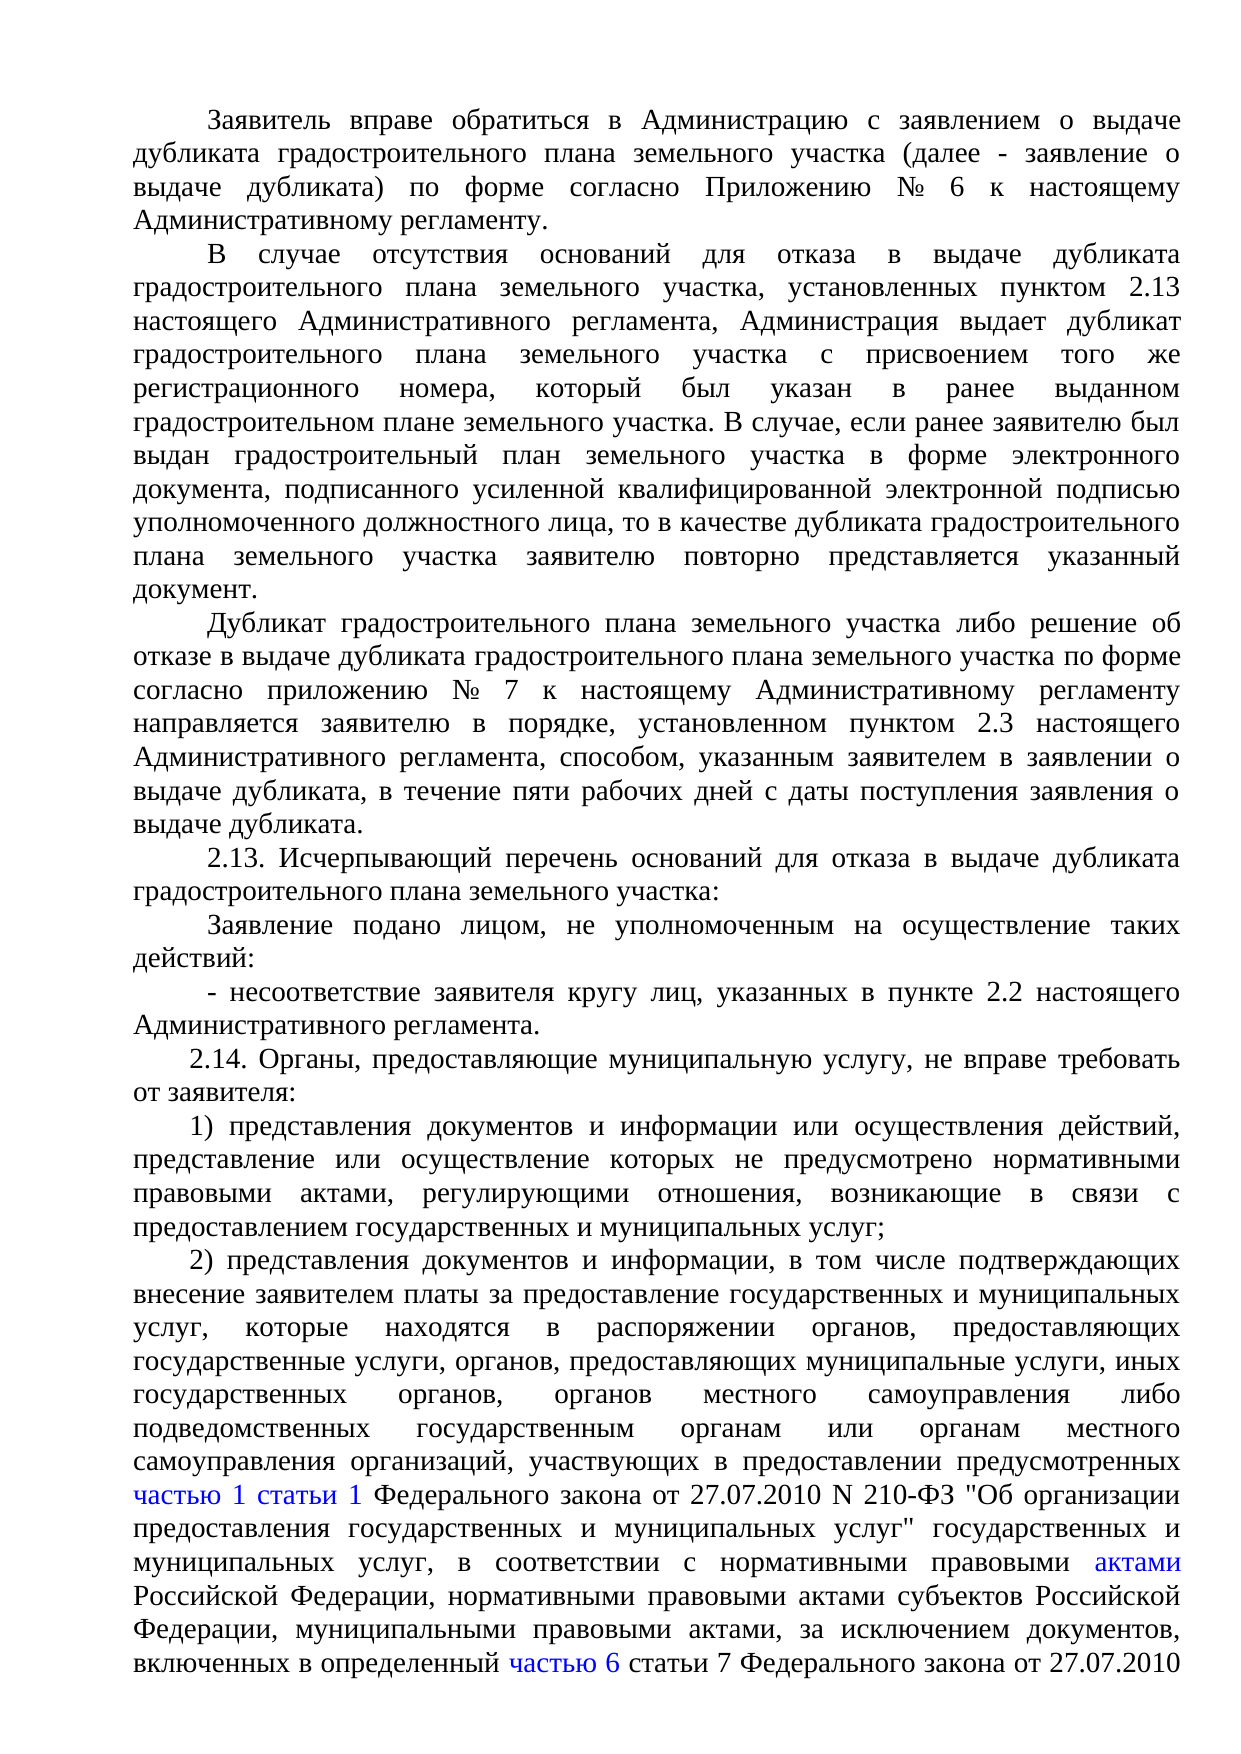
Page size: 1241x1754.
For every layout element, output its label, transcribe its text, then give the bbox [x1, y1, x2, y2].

text 2.14. Органы, предоставляющие муниципальную услугу, не вправе требовать от заявителя: [133, 1041, 1181, 1108]
text Заявление подано лицом, не уполномоченным на осуществление таких действий: [133, 907, 1181, 974]
text В случае отсутствия оснований для отказа в выдаче дубликата градостроительного плана земельного участка, установленных пунктом 2.13 настоящего Административного регламента, Администрация выдает дубликат градостроительного плана земельного участка с присвоением того же регистрационного номера, который был указан в ранее выданном градостроительном плане земельного участка. В случае, если ранее заявителю был выдан градостроительный план земельного участка в форме электронного документа, подписанного усиленной квалифицированной электронной подписью уполномоченного должностного лица, то в качестве дубликата градостроительного плана земельного участка заявителю повторно представляется указанный документ. [133, 236, 1181, 605]
text 1) представления документов и информации или осуществления действий, представление или осуществление которых не предусмотрено нормативными правовыми актами, регулирующими отношения, возникающие в связи с предоставлением государственных и муниципальных услуг; [133, 1108, 1181, 1242]
text Дубликат градостроительного плана земельного участка либо решение об отказе в выдаче дубликата градостроительного плана земельного участка по форме согласно приложению № 7 к настоящему Административному регламенту направляется заявителю в порядке, установленном пунктом 2.3 настоящего Административного регламента, способом, указанным заявителем в заявлении о выдаче дубликата, в течение пяти рабочих дней с даты поступления заявления о выдаче дубликата. [133, 605, 1181, 840]
text 2.13. Исчерпывающий перечень оснований для отказа в выдаче дубликата градостроительного плана земельного участка: [133, 840, 1181, 907]
text - несоответствие заявителя кругу лиц, указанных в пункте 2.2 настоящего Административного регламента. [133, 974, 1181, 1041]
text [133, 1242, 1181, 1678]
text Заявитель вправе обратиться в Администрацию с заявлением о выдаче дубликата градостроительного плана земельного участка (далее - заявление о выдаче дубликата) по форме согласно Приложению № 6 к настоящему Административному регламенту. [133, 102, 1181, 236]
